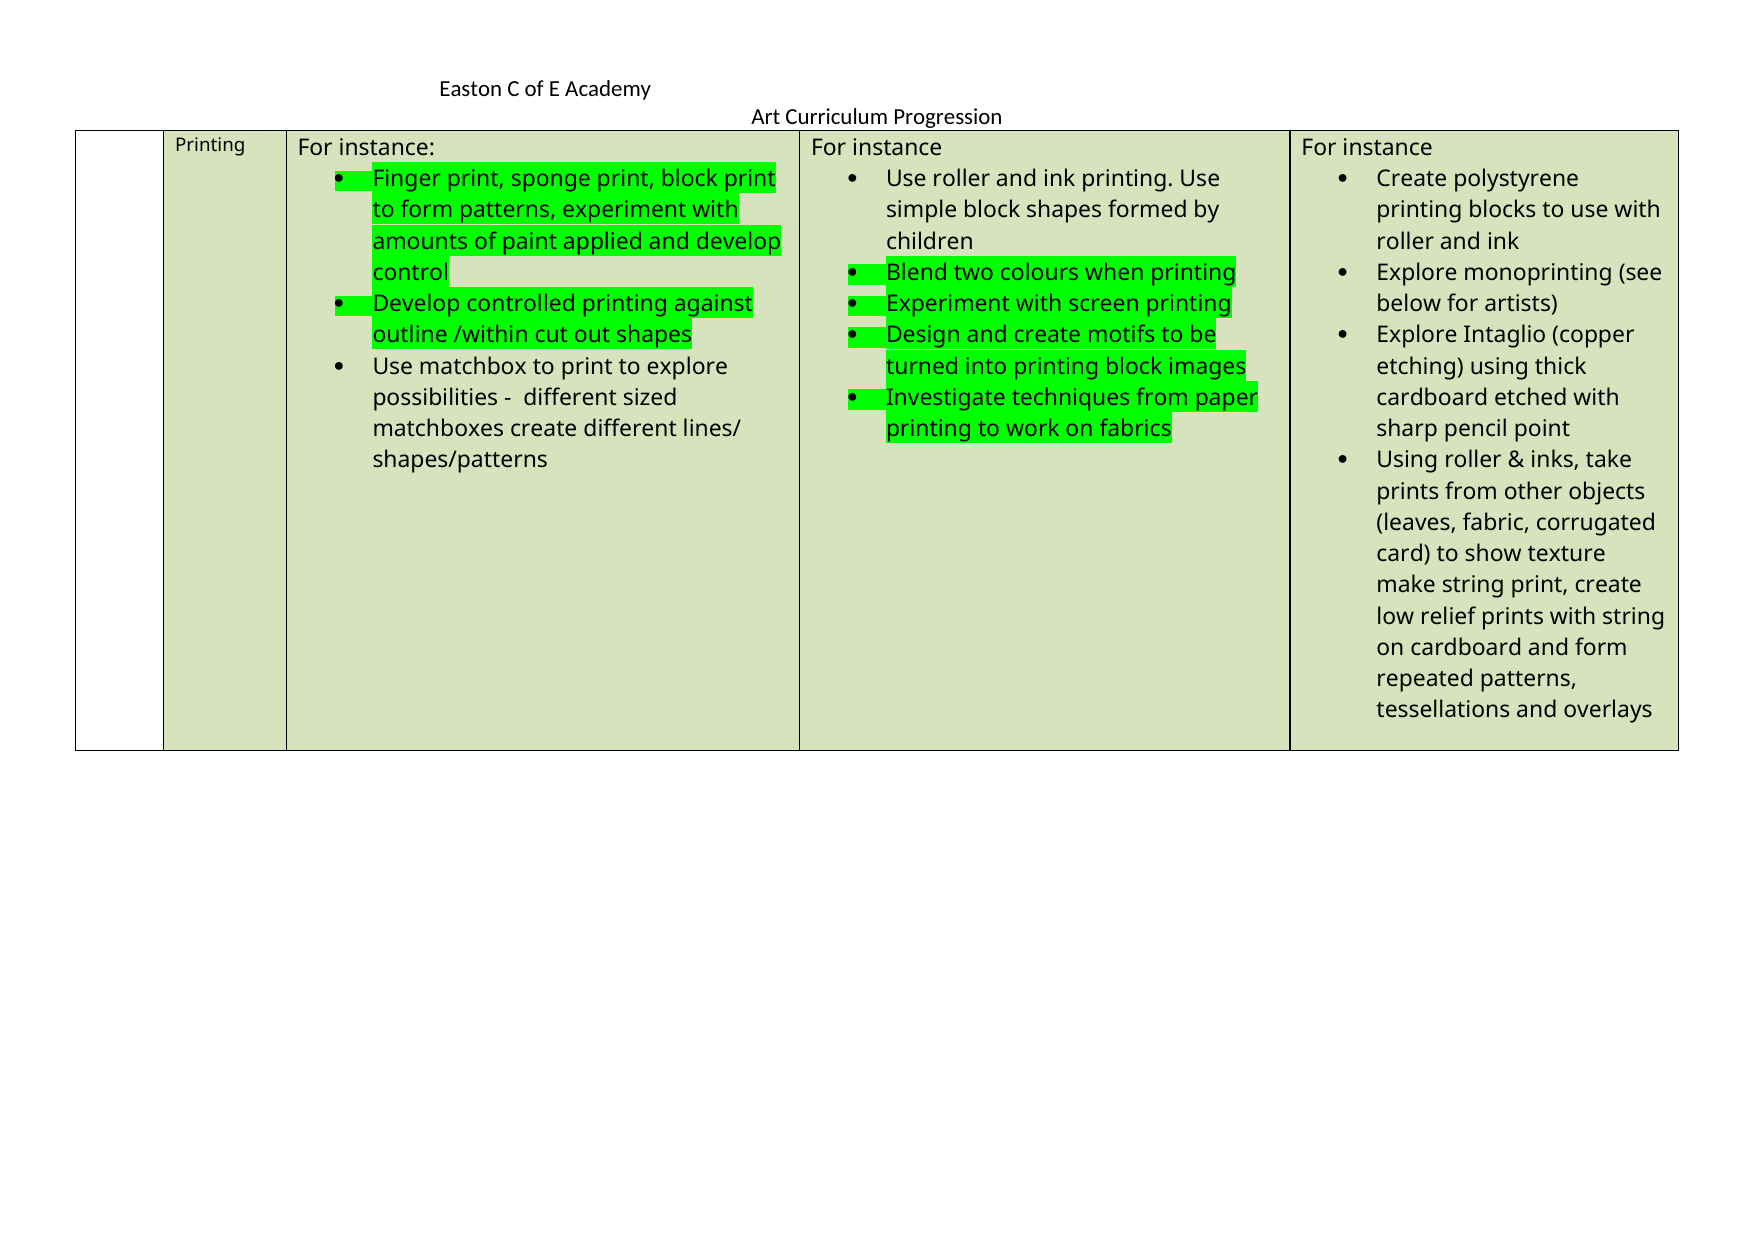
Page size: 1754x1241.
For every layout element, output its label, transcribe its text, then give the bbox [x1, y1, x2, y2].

table_cell Printing [164, 131, 286, 750]
table_cell For instance: Finger print, sponge print, block print to form patterns, experiment with amounts of paint applied and develop control Develop controlled printing against outline /within cut out shapes Use matchbox to print to explore possibilities - different sized matchboxes create different lines/ shapes/patterns [287, 131, 799, 750]
table_cell For instance Create polystyrene printing blocks to use with roller and ink Explore monoprinting (see below for artists) Explore Intaglio (copper etching) using thick cardboard etched with sharp pencil point Using roller & inks, take prints from other objects (leaves, fabric, corrugated card) to show texture make string print, create low relief prints with string on cardboard and form repeated patterns, tessellations and overlays [1291, 131, 1678, 750]
table_cell For instance Use roller and ink printing. Use simple block shapes formed by children Blend two colours when printing Experiment with screen printing Design and create motifs to be turned into printing block images Investigate techniques from paper printing to work on fabrics [800, 131, 1289, 750]
